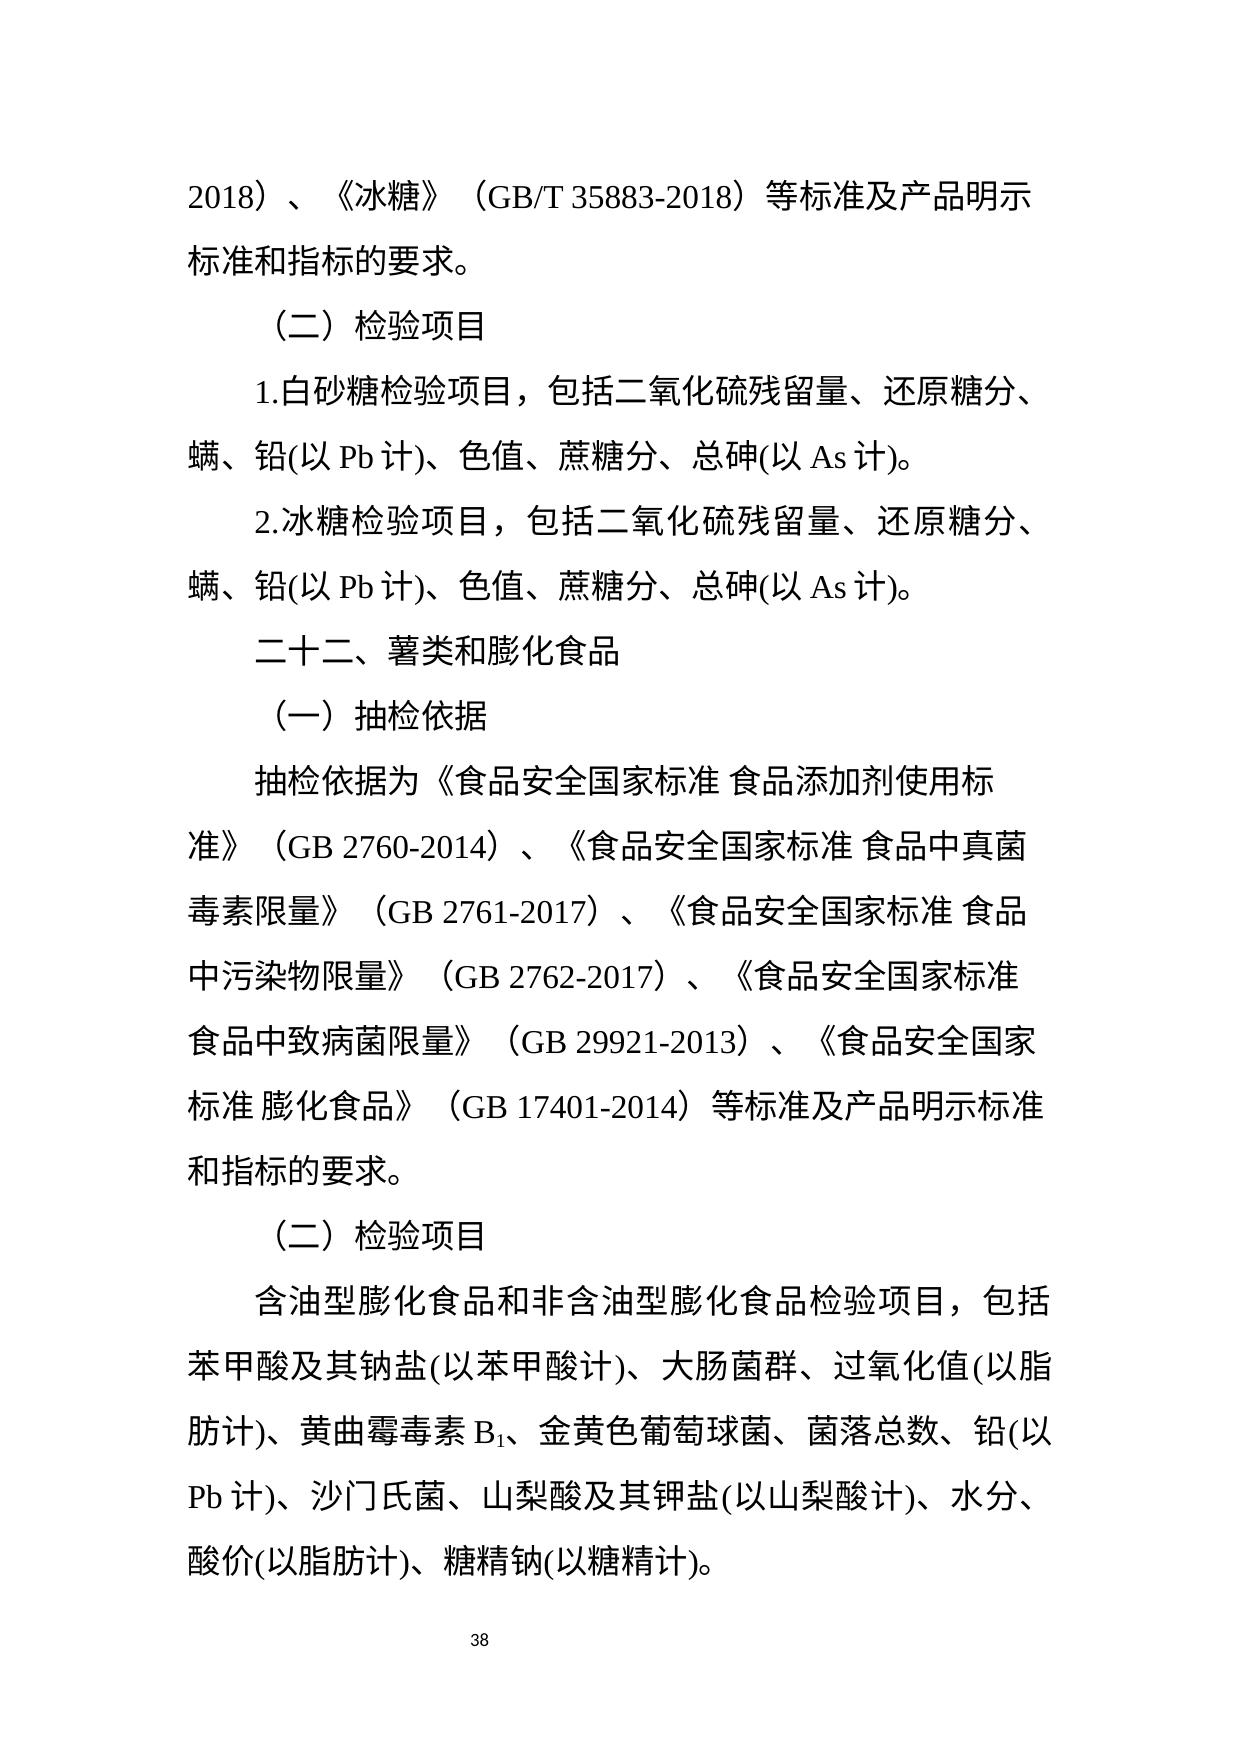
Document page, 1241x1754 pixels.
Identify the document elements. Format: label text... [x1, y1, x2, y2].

text 二十二、薯类和膨化食品 [187, 617, 1053, 682]
text 2.冰糖检验项目，包括二氧化硫残留量、还原糖分、螨、铅(以Pb计)、色值、蔗糖分、总砷(以As计)。 [187, 487, 1053, 617]
text （二）检验项目 [187, 292, 1053, 357]
text （一）抽检依据 [187, 682, 1053, 747]
text 抽检依据为《食品安全国家标准 食品添加剂使用标准》（GB 2760-2014）、《食品安全国家标准 食品中真菌毒素限量》（GB 2761-2017）、《食品安全国家标准 食品中污染物限量》（GB 2762-2017）、《食品安全国家标准 食品中致病菌限量》（GB 29921-2013）、《食品安全国家标准 膨化食品》（GB 17401-2014）等标准及产品明示标准和指标的要求。 [187, 747, 1053, 1202]
text 含油型膨化食品和非含油型膨化食品检验项目，包括苯甲酸及其钠盐(以苯甲酸计)、大肠菌群、过氧化值(以脂肪计)、黄曲霉毒素B1、金黄色葡萄球菌、菌落总数、铅(以Pb计)、沙门氏菌、山梨酸及其钾盐(以山梨酸计)、水分、酸价(以脂肪计)、糖精钠(以糖精计)。 [187, 1267, 1053, 1592]
text （二）检验项目 [187, 1202, 1053, 1267]
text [187, 162, 1053, 292]
text 1.白砂糖检验项目，包括二氧化硫残留量、还原糖分、螨、铅(以Pb计)、色值、蔗糖分、总砷(以As计)。 [187, 357, 1053, 487]
